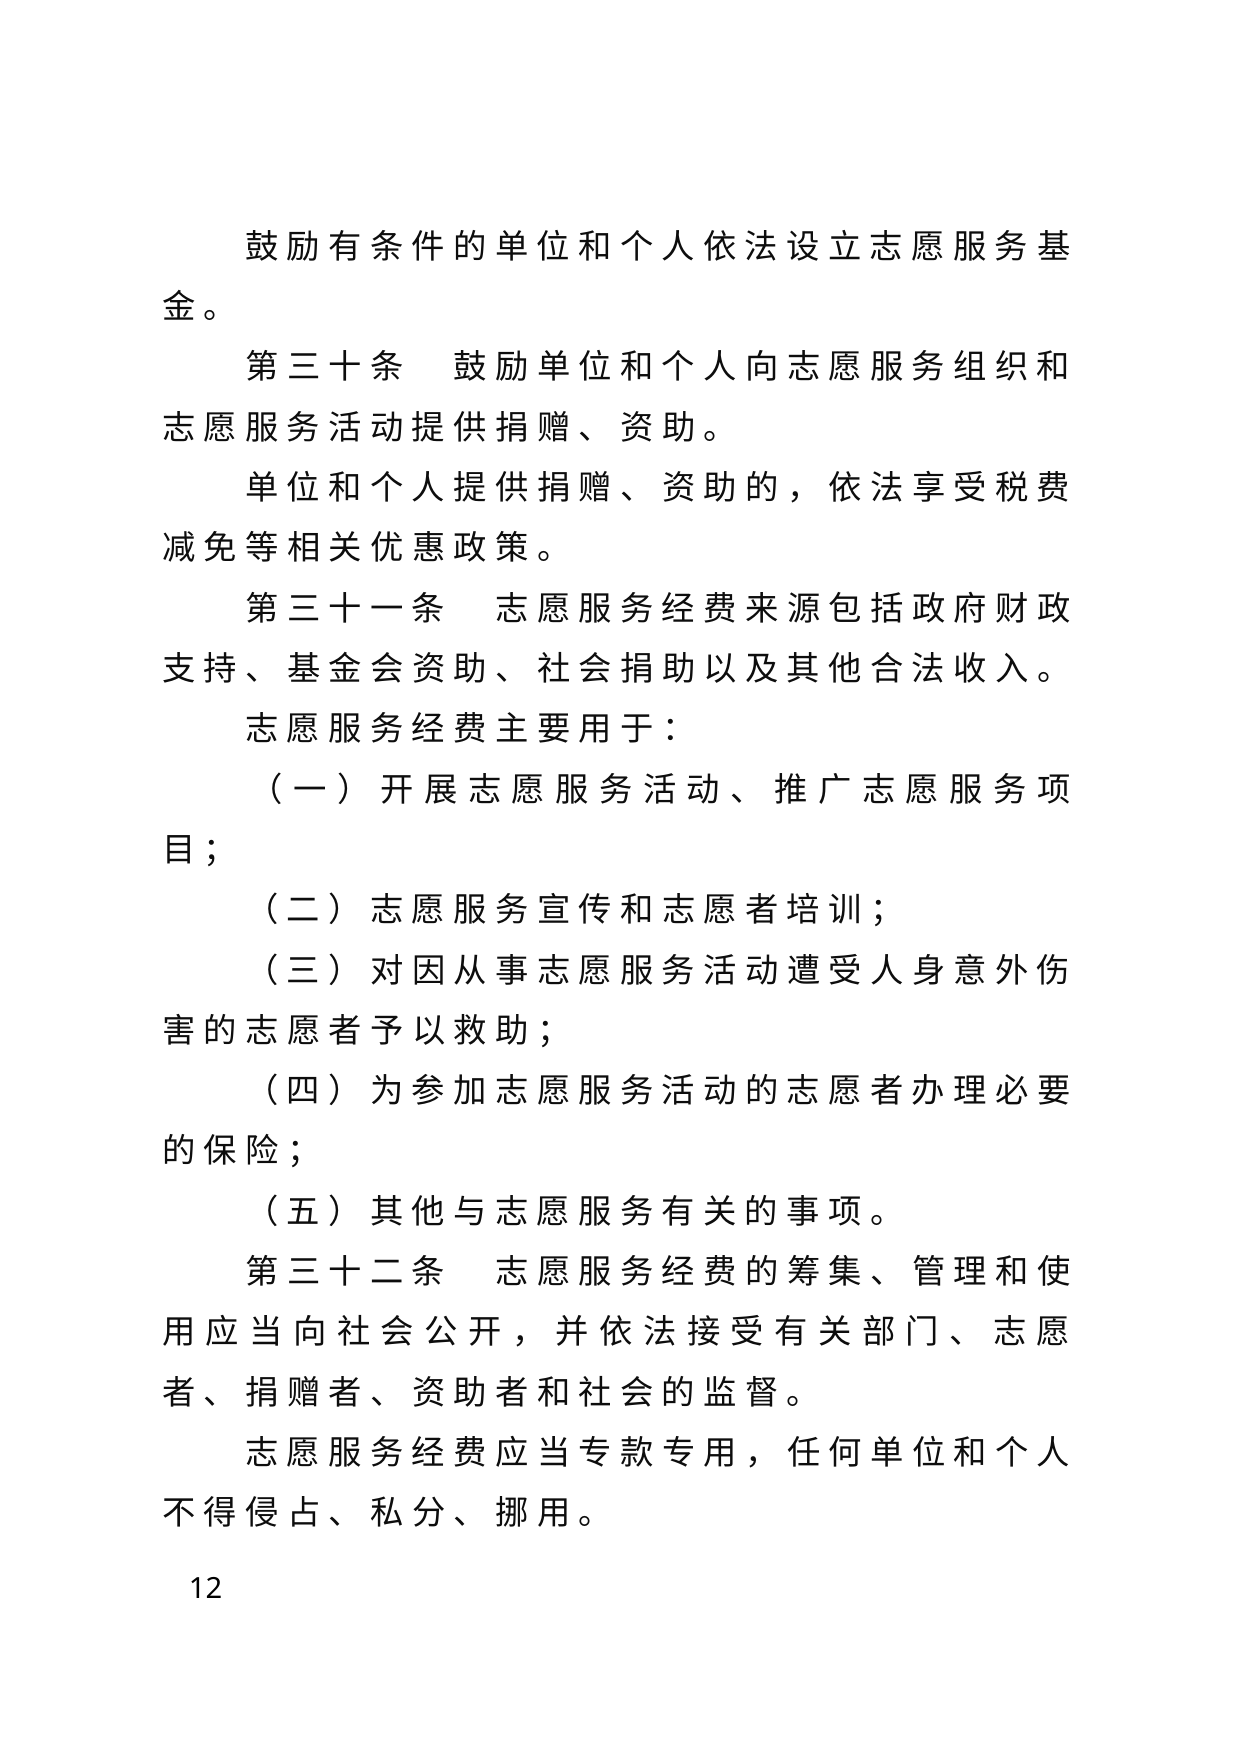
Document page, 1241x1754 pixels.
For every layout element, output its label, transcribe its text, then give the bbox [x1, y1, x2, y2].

text 单位和个人提供捐赠、资助的，依法享受税费减免等相关优惠政策。 [162, 455, 1078, 575]
text 志愿服务经费主要用于： [162, 696, 1078, 756]
text 第三十一条 志愿服务经费来源包括政府财政支持、基金会资助、社会捐助以及其他合法收入。 [162, 575, 1078, 696]
text （二）志愿服务宣传和志愿者培训； [162, 877, 1078, 937]
text （一）开展志愿服务活动、推广志愿服务项目； [162, 756, 1078, 877]
text （五）其他与志愿服务有关的事项。 [162, 1178, 1078, 1239]
text 鼓励有条件的单位和个人依法设立志愿服务基金。 [162, 213, 1078, 334]
text 第三十二条 志愿服务经费的筹集、管理和使用应当向社会公开，并依法接受有关部门、志愿者、捐赠者、资助者和社会的监督。 [162, 1239, 1078, 1420]
text 第三十条 鼓励单位和个人向志愿服务组织和志愿服务活动提供捐赠、资助。 [162, 334, 1078, 455]
text 志愿服务经费应当专款专用，任何单位和个人不得侵占、私分、挪用。 [162, 1420, 1078, 1540]
text （三）对因从事志愿服务活动遭受人身意外伤害的志愿者予以救助； [162, 937, 1078, 1058]
text （四）为参加志愿服务活动的志愿者办理必要的保险； [162, 1058, 1078, 1178]
